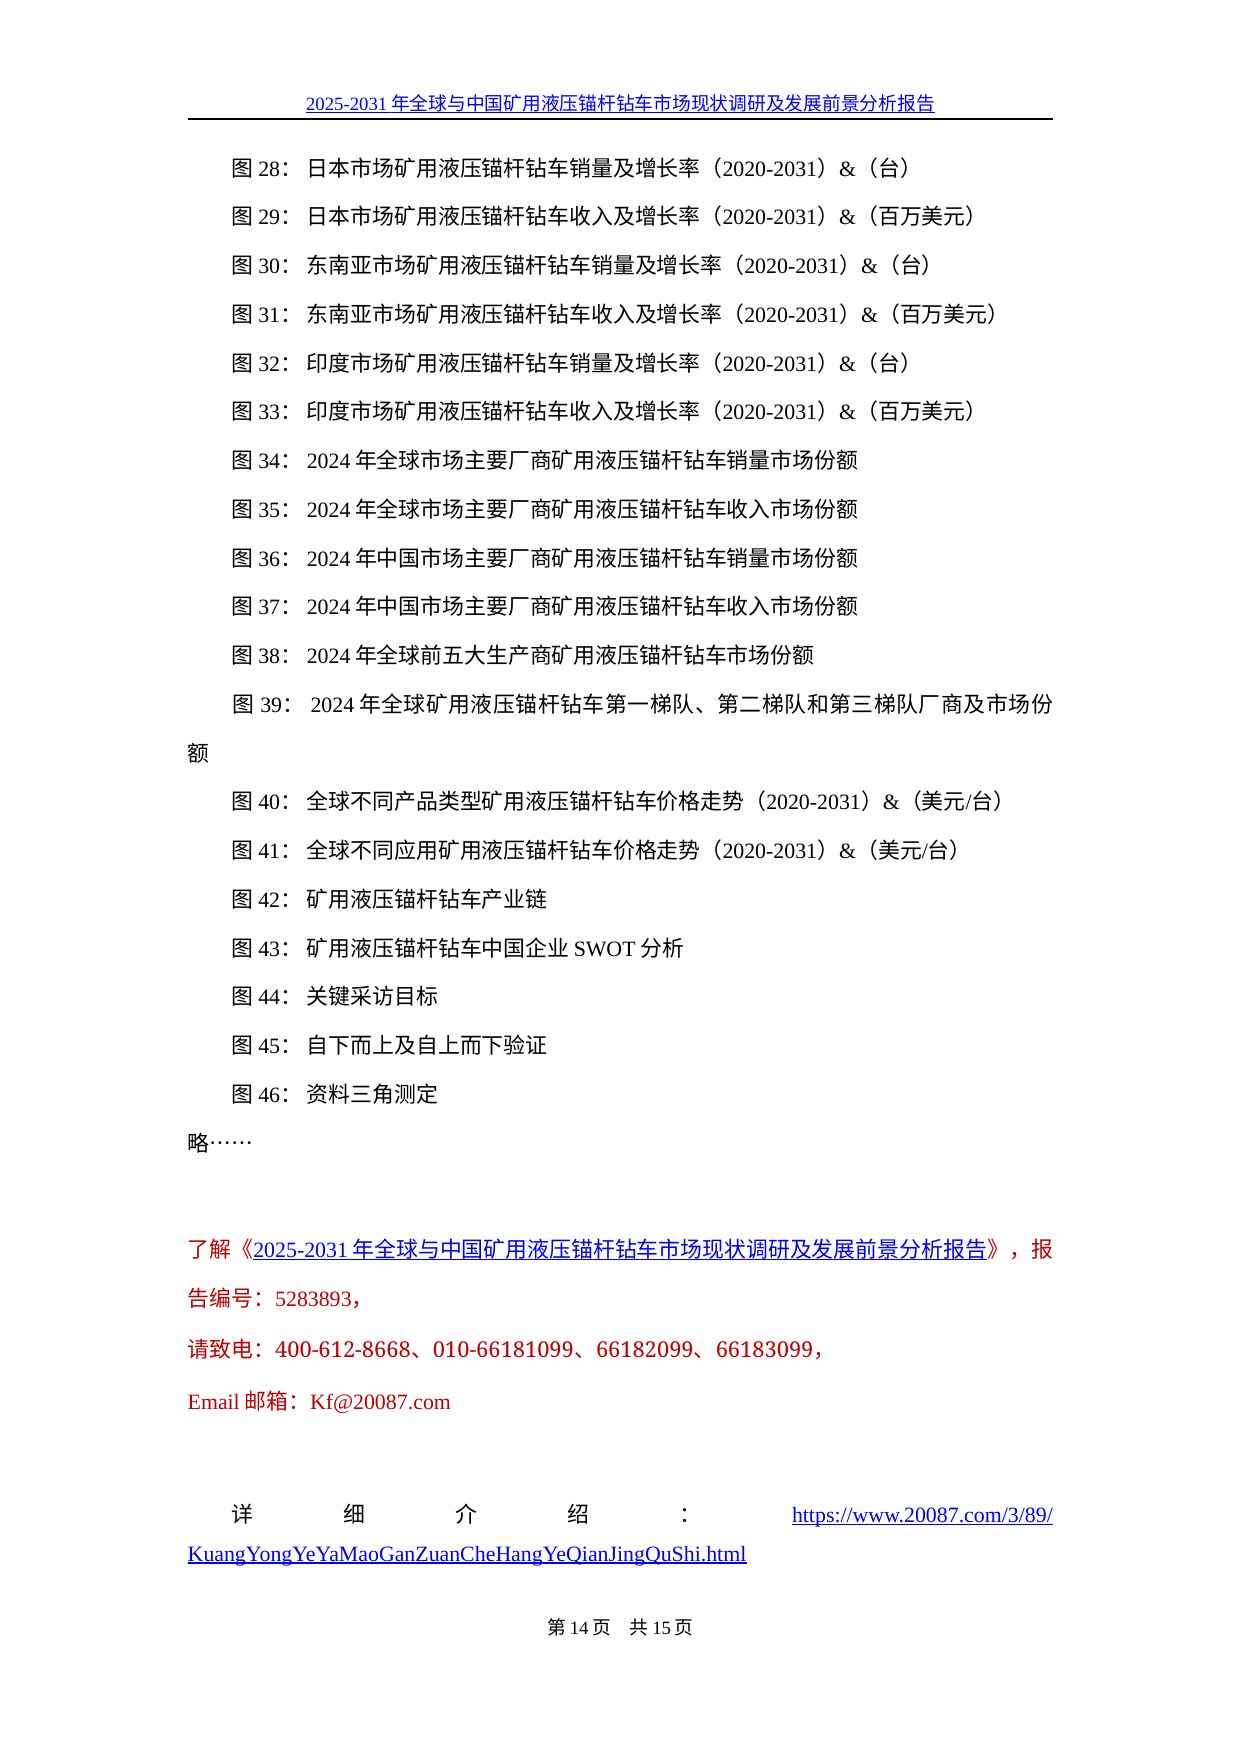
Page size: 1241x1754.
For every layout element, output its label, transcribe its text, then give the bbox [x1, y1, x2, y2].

text 了解《2025-2031年全球与中国矿用液压锚杆钻车市场现状调研及发展前景分析报告》，报告编号：5283893， [187, 1232, 1053, 1313]
text 详细介绍：https://www.20087.com/3/89/KuangYongYeYaMaoGanZuanCheHangYeQianJingQuShi.html [187, 1496, 1053, 1569]
text 请致电：400-612-8668、010-66181099、66182099、66183099， [187, 1332, 1053, 1364]
text Email邮箱：Kf@20087.com [187, 1383, 1053, 1416]
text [187, 150, 1053, 1158]
